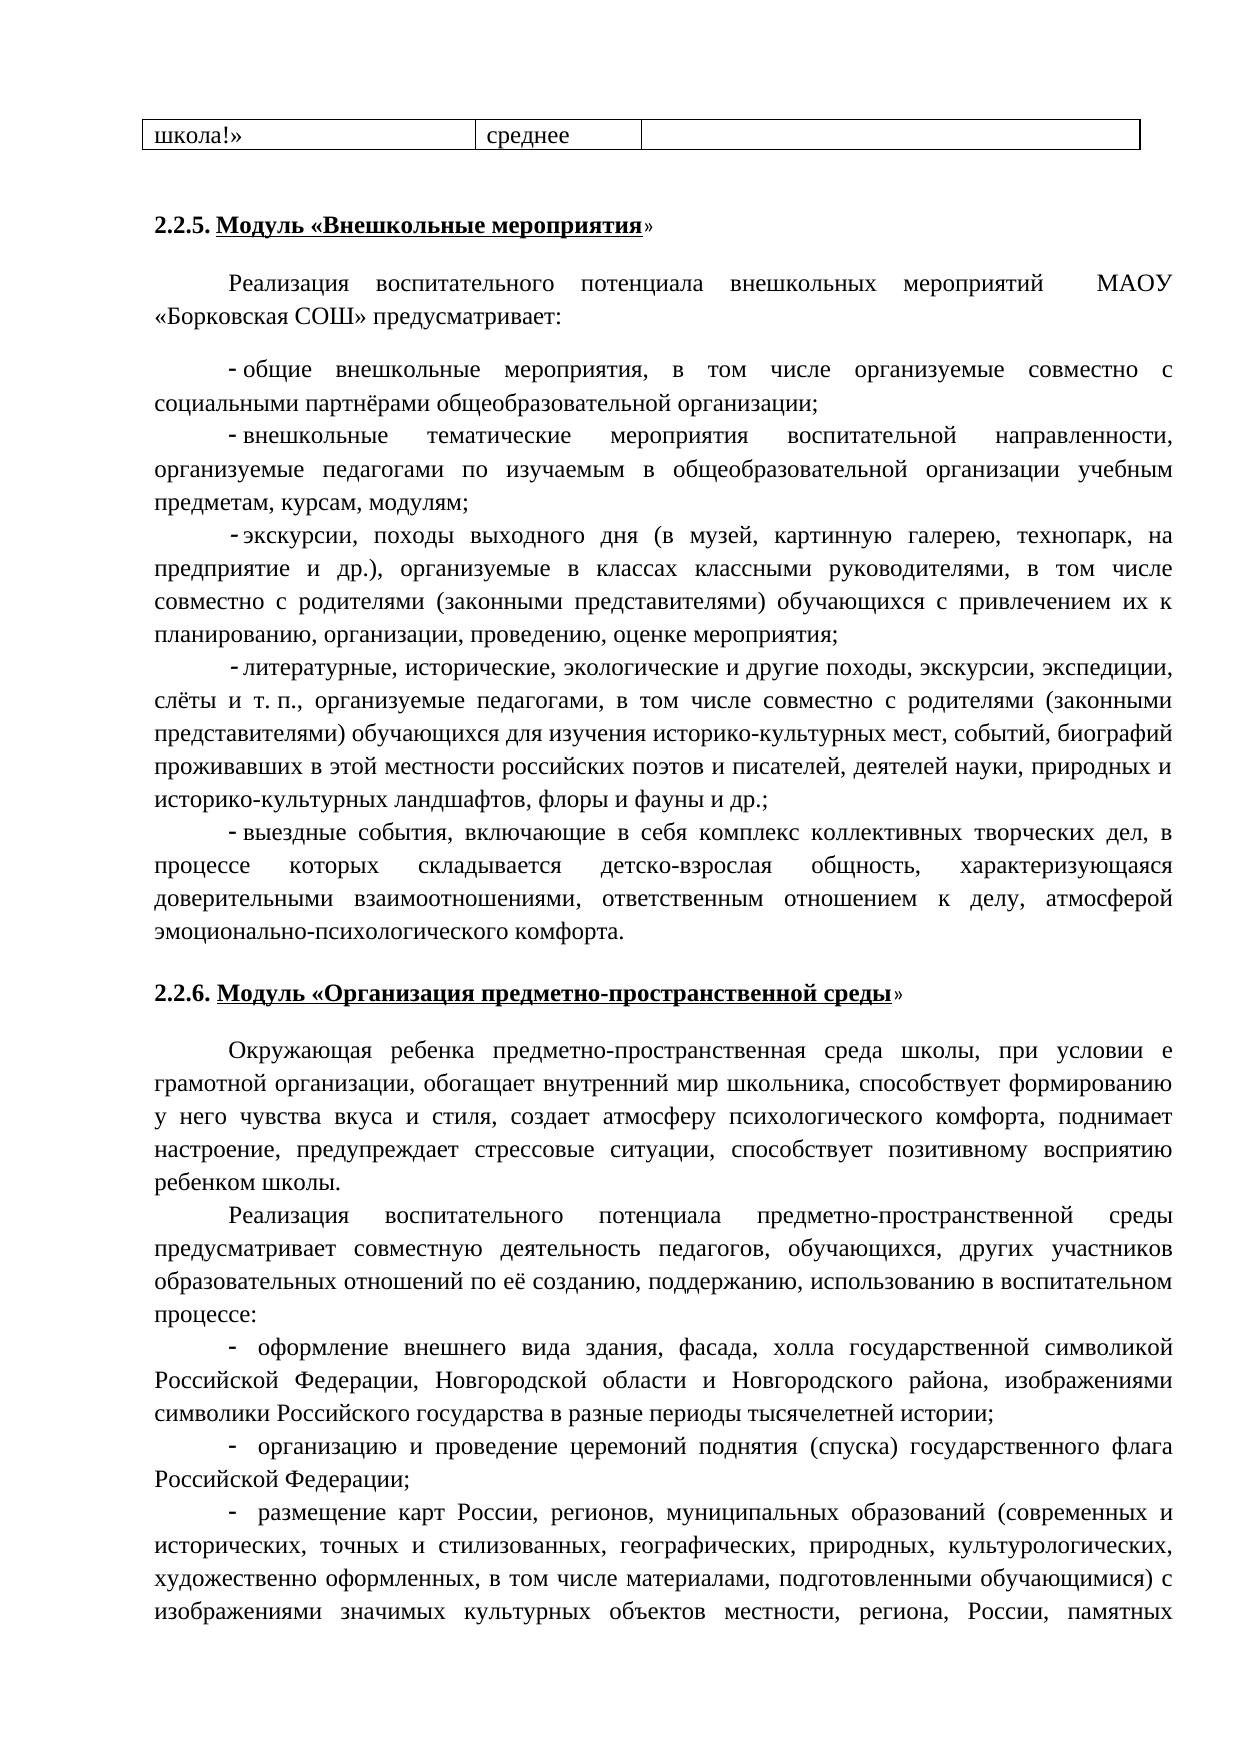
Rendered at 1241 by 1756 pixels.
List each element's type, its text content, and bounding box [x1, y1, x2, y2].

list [154, 1497, 1173, 1625]
list оформление внешнего вида здания, фасада, холла государственной символикой Российской Федерации, Новгородской области и Новгородского района, изображениями символики Российского государства в разные периоды тысячелетней истории; [154, 1332, 1173, 1427]
list литературные, исторические, экологические и другие походы, экскурсии, экспедиции, слёты и т. п., организуемые педагогами, в том числе совместно с родителями (законными представителями) обучающихся для изучения историко-культурных мест, событий, биографий проживавших в этой местности российских поэтов и писателей, деятелей науки, природных и историко-культурных ландшафтов, флоры и фауны и др.; [154, 652, 1173, 813]
list общие внешкольные мероприятия, в том числе организуемые совместно с социальными партнёрами общеобразовательной организации; [154, 354, 1173, 416]
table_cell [642, 120, 1139, 148]
text Окружающая ребенка предметно-пространственная среда школы, при условии е грамотной организации, обогащает внутренний мир школьника, способствует формированию у него чувства вкуса и стиля, создает атмосферу психологического комфорта, поднимает настроение, предупреждает стрессовые ситуации, способствует позитивному восприятию ребенком школы. [154, 1035, 1173, 1196]
text Реализация воспитательного потенциала предметно-пространственной среды предусматривает совместную деятельность педагогов, обучающихся, других участников образовательных отношений по её созданию, поддержанию, использованию в воспитательном процессе: [154, 1200, 1173, 1328]
list экскурсии, походы выходного дня (в музей, картинную галерею, технопарк, на предприятие и др.), организуемые в классах классными руководителями, в том числе совместно с родителями (законными представителями) обучающихся с привлечением их к планированию, организации, проведению, оценке мероприятия; [154, 520, 1173, 647]
text 2.2.5. Модуль «Внешкольные мероприятия» [154, 211, 1173, 240]
list выездные события, включающие в себя комплекс коллективных творческих дел, в процессе которых складывается детско-взрослая общность, характеризующаяся доверительными взаимоотношениями, ответственным отношением к делу, атмосферой эмоционально-психологического комфорта. [154, 817, 1173, 945]
list внешкольные тематические мероприятия воспитательной направленности, организуемые педагогами по изучаемым в общеобразовательной организации учебным предметам, курсам, модулям; [154, 421, 1173, 515]
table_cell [476, 120, 641, 148]
text Реализация воспитательного потенциала внешкольных мероприятий МАОУ «Борковская СОШ» предусматривает: [154, 268, 1173, 329]
text 2.2.6. Модуль «Организация предметно-пространственной среды» [154, 978, 1173, 1007]
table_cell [143, 120, 475, 148]
list организацию и проведение церемоний поднятия (спуска) государственного флага Российской Федерации; [154, 1431, 1173, 1493]
